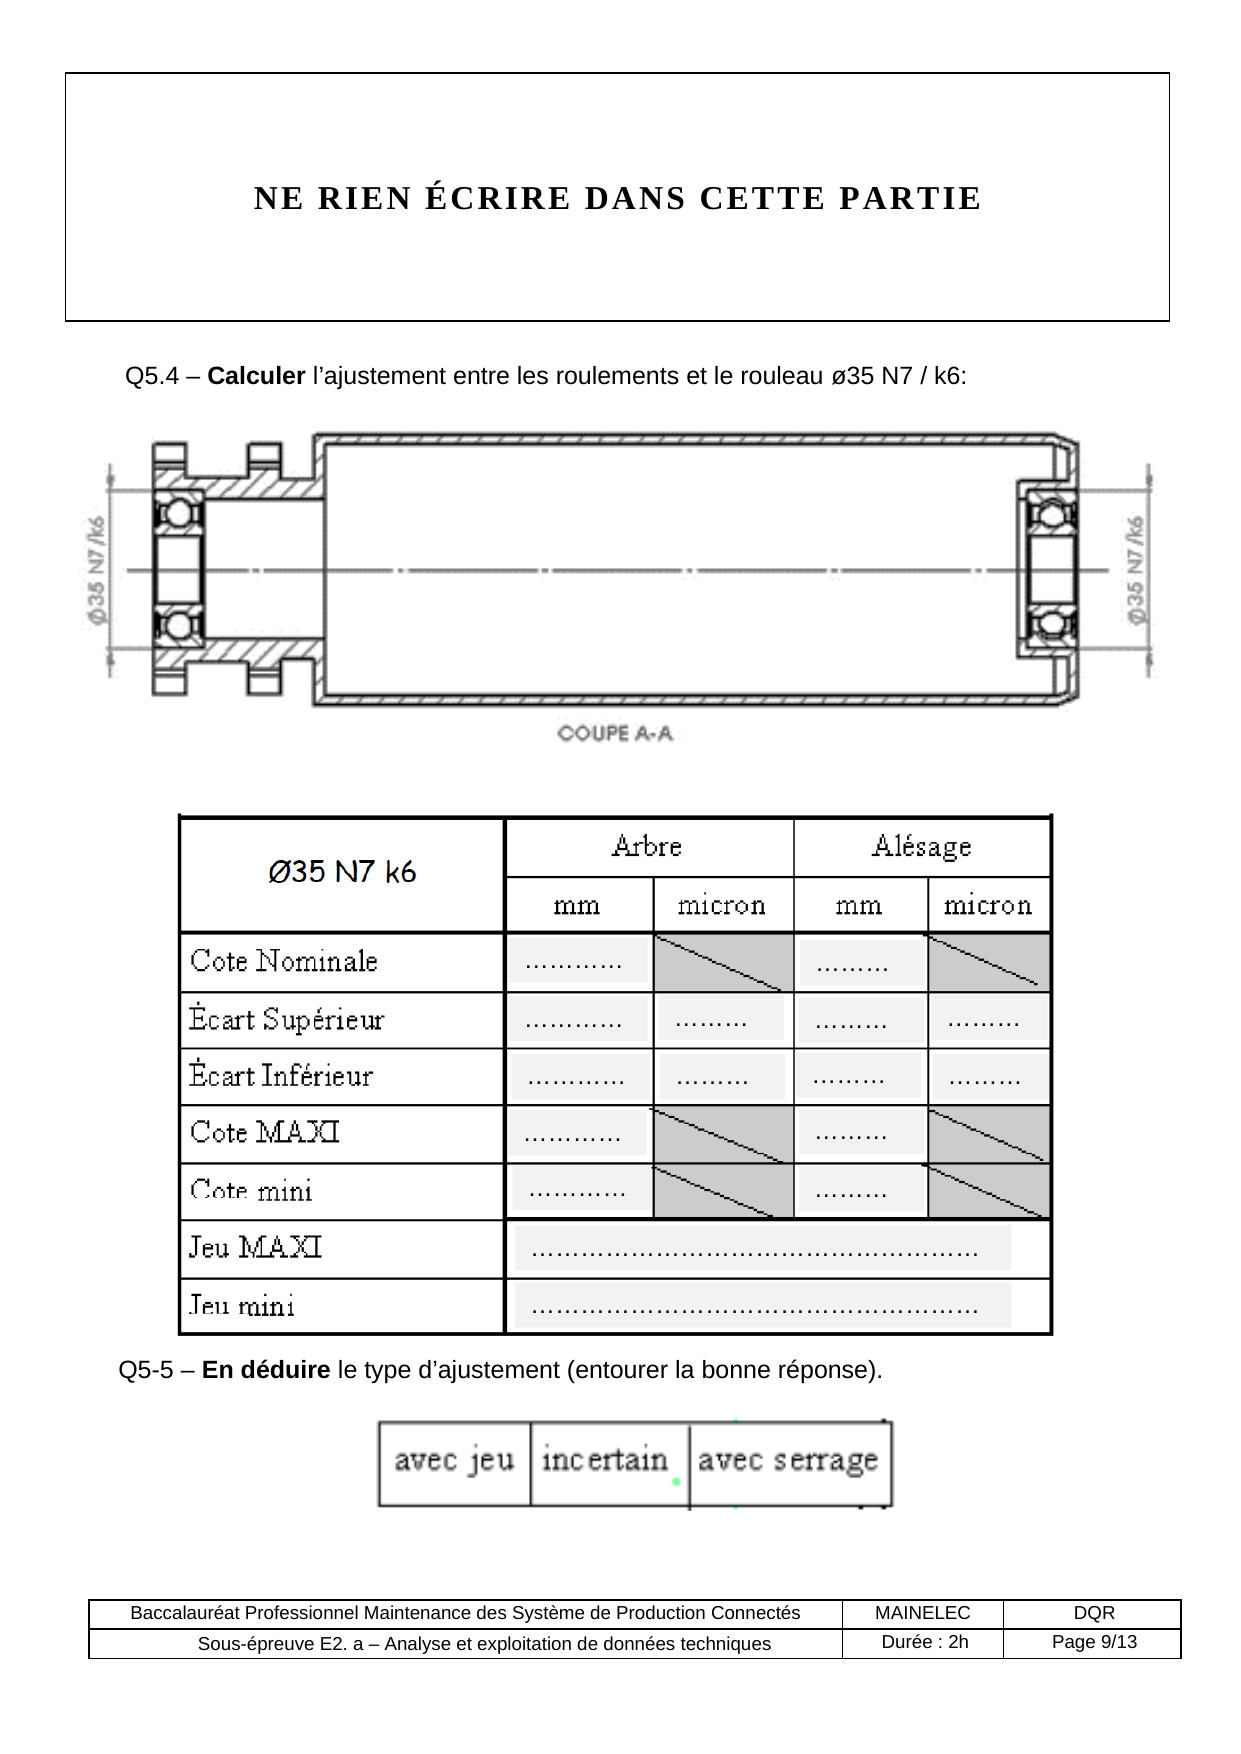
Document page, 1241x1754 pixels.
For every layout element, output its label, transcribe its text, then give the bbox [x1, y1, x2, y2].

picture [375, 1416, 895, 1511]
picture [73, 410, 1167, 752]
picture [157, 799, 1072, 1356]
text Q5.4 – Calculer l’ajustement entre les roulements et le rouleau ø35 N7 / k6: [118, 361, 1152, 390]
